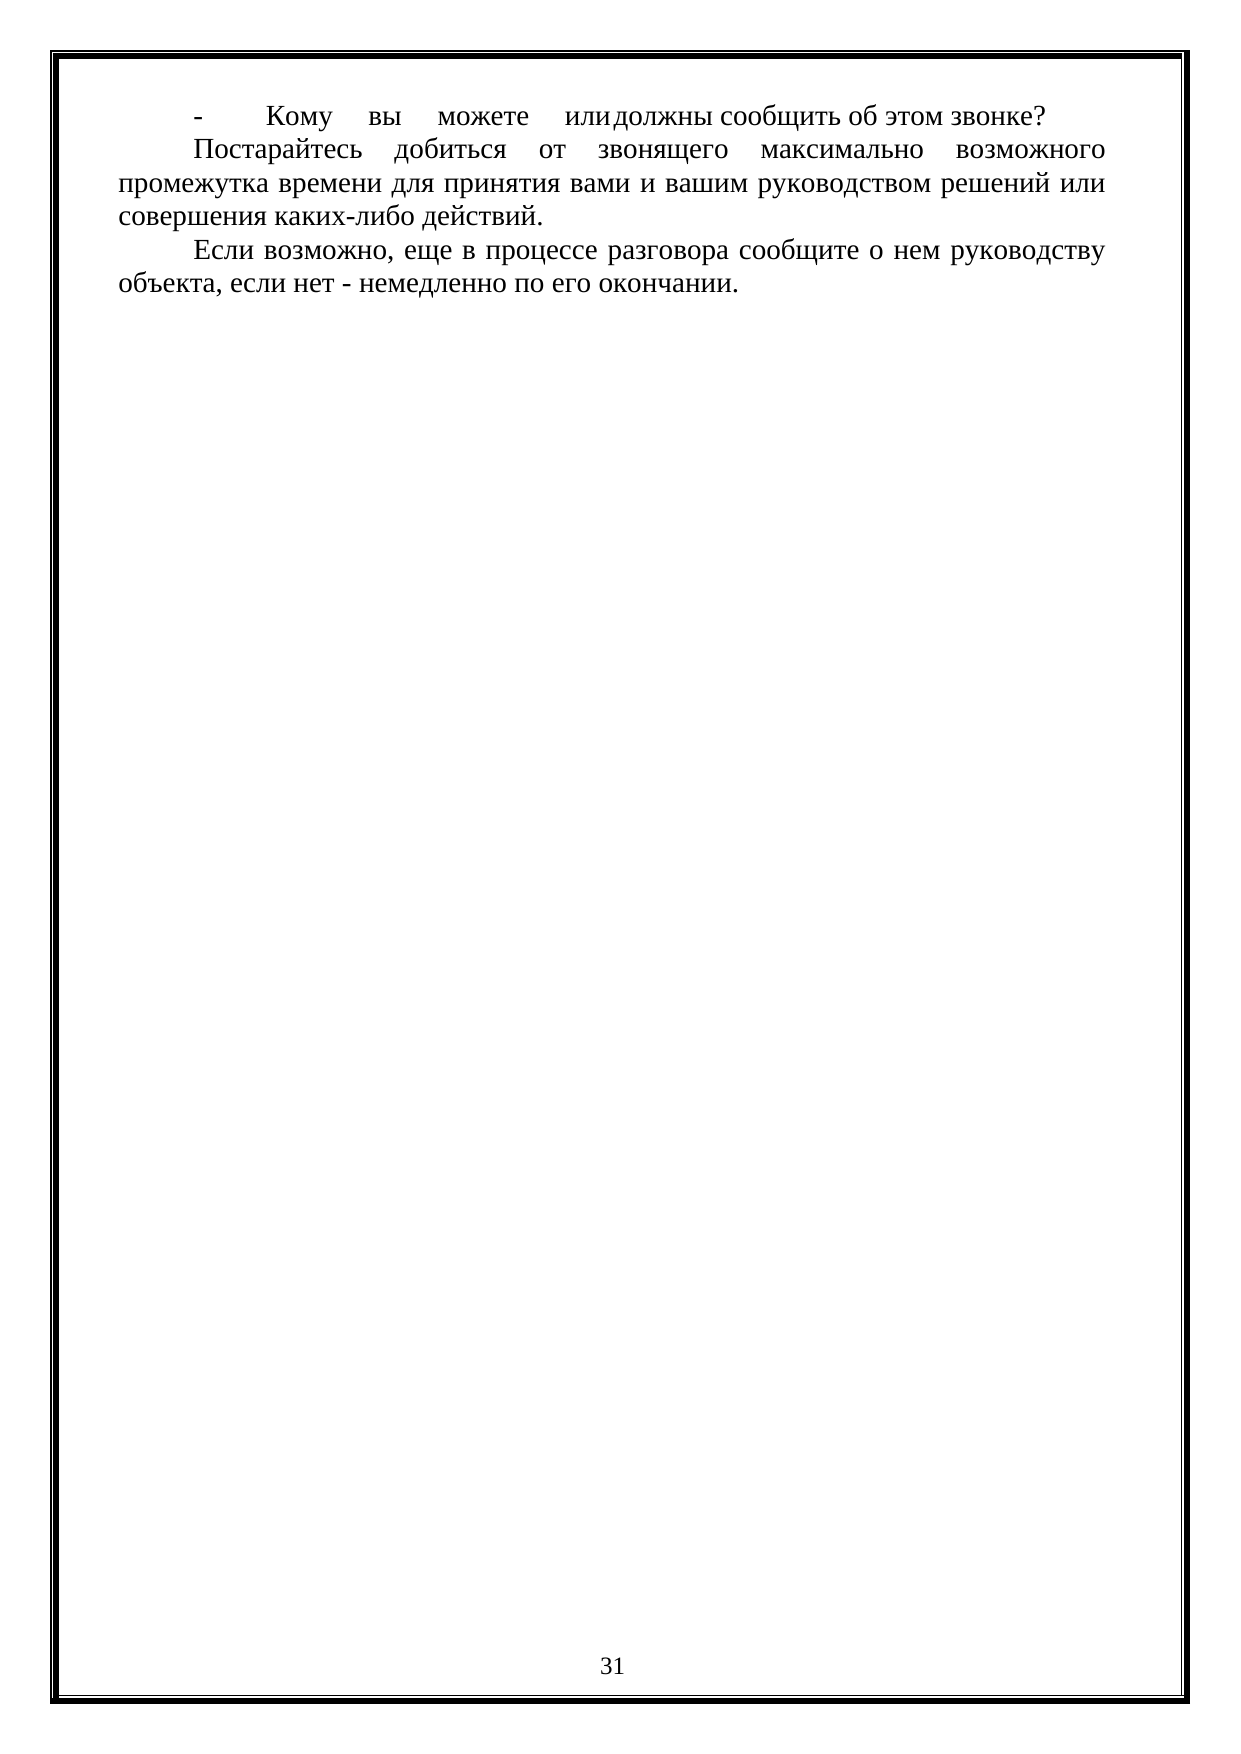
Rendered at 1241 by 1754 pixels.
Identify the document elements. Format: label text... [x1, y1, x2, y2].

text Если возможно, еще в процессе разговора сообщите о нем руководству объекта, если нет - немедленно по его окончании. [118, 232, 1106, 299]
text Постарайтесь добиться от звонящего максимально возможного промежутка времени для принятия вами и вашим руководством решений или совершения каких-либо действий. [118, 131, 1106, 232]
text - Кому вы можете или должны сообщить об этом звонке? [118, 98, 1106, 131]
